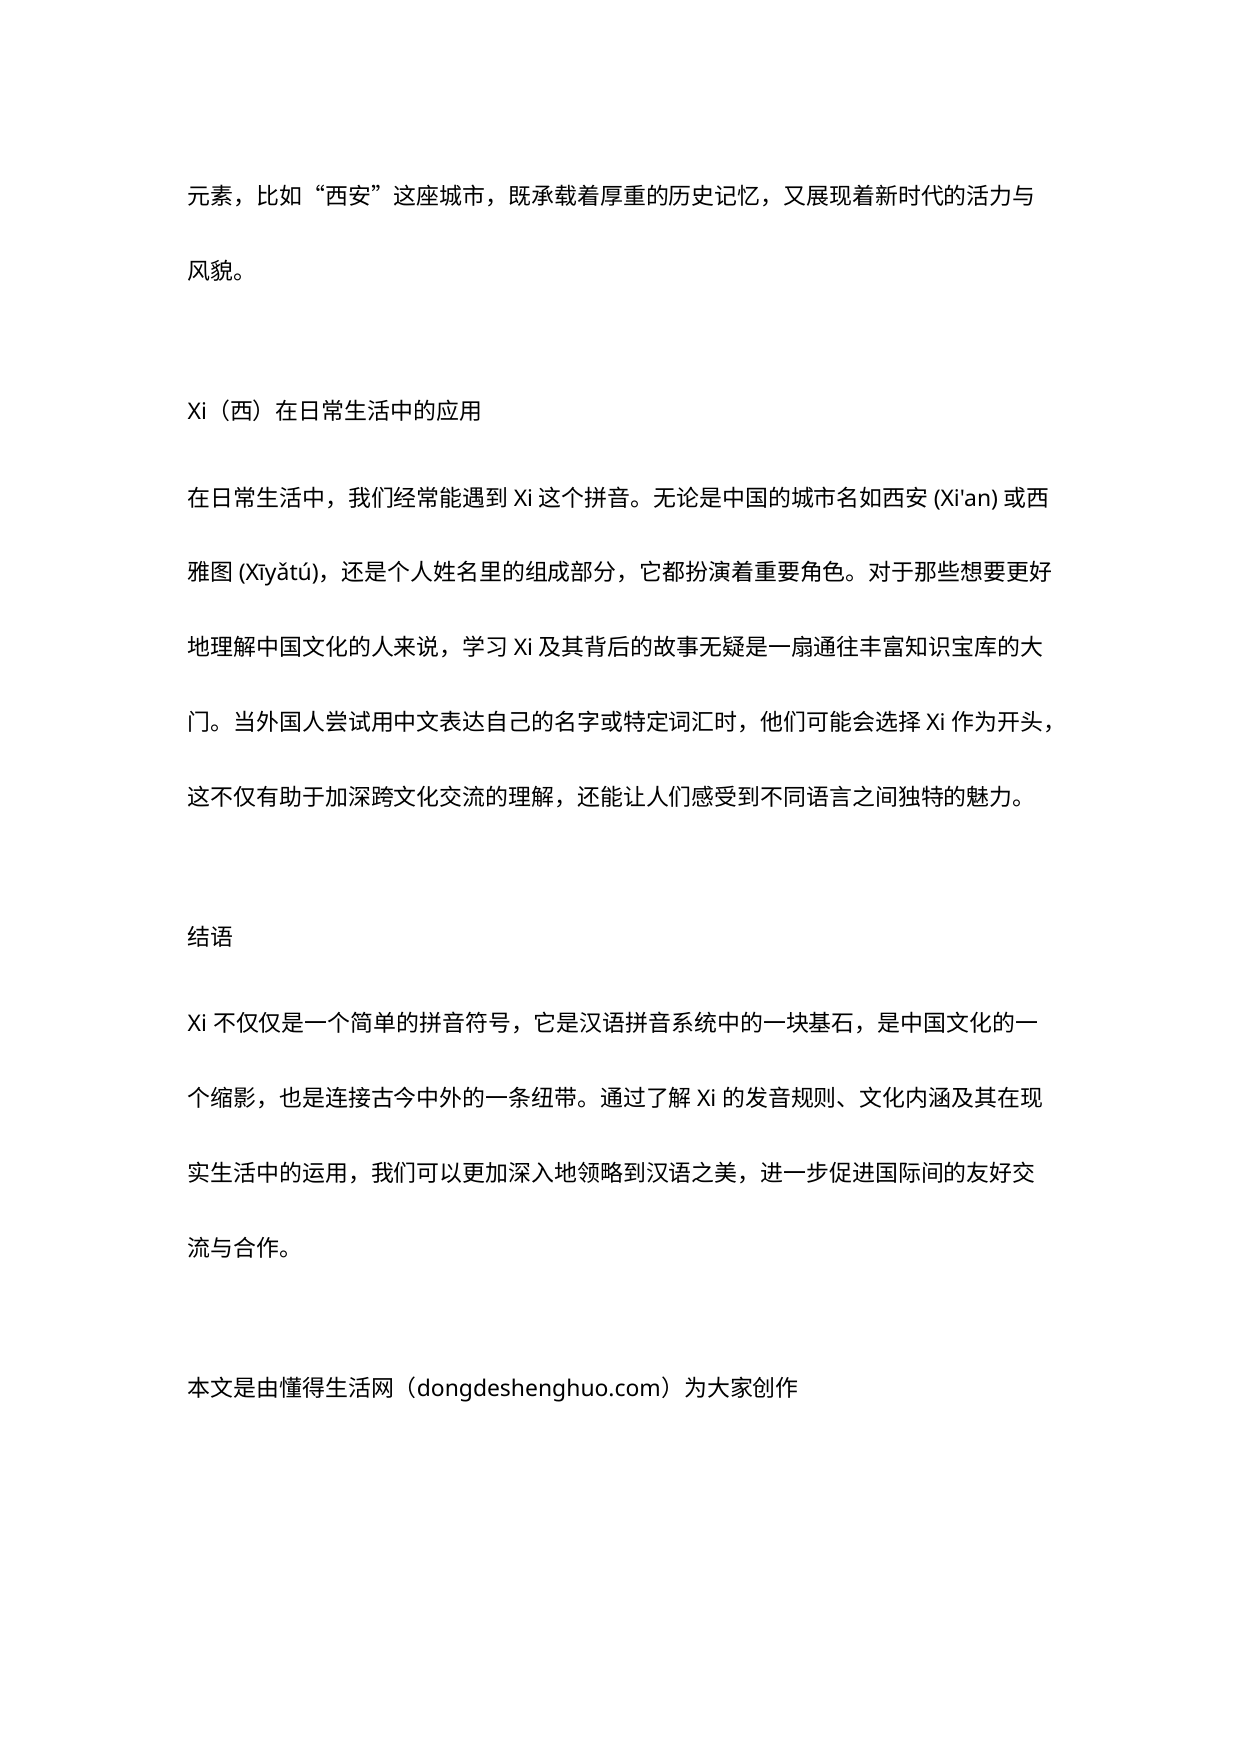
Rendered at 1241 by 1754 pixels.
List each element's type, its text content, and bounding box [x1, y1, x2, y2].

text Xi 不仅仅是一个简单的拼音符号，它是汉语拼音系统中的一块基石，是中国文化的一个缩影，也是连接古今中外的一条纽带。通过了解 Xi 的发音规则、文化内涵及其在现实生活中的运用，我们可以更加深入地领略到汉语之美，进一步促进国际间的友好交流与合作。 [187, 989, 1053, 1278]
text 结语 [187, 903, 1053, 968]
text Xi（西）在日常生活中的应用 [187, 377, 1053, 442]
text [187, 162, 1053, 302]
text 本文是由懂得生活网（dongdeshenghuo.com）为大家创作 [187, 1354, 1053, 1419]
text 在日常生活中，我们经常能遇到 Xi 这个拼音。无论是中国的城市名如西安 (Xi'an) 或西雅图 (Xīyǎtú)，还是个人姓名里的组成部分，它都扮演着重要角色。对于那些想要更好地理解中国文化的人来说，学习 Xi 及其背后的故事无疑是一扇通往丰富知识宝库的大门。当外国人尝试用中文表达自己的名字或特定词汇时，他们可能会选择 Xi 作为开头，这不仅有助于加深跨文化交流的理解，还能让人们感受到不同语言之间独特的魅力。 [187, 464, 1053, 827]
